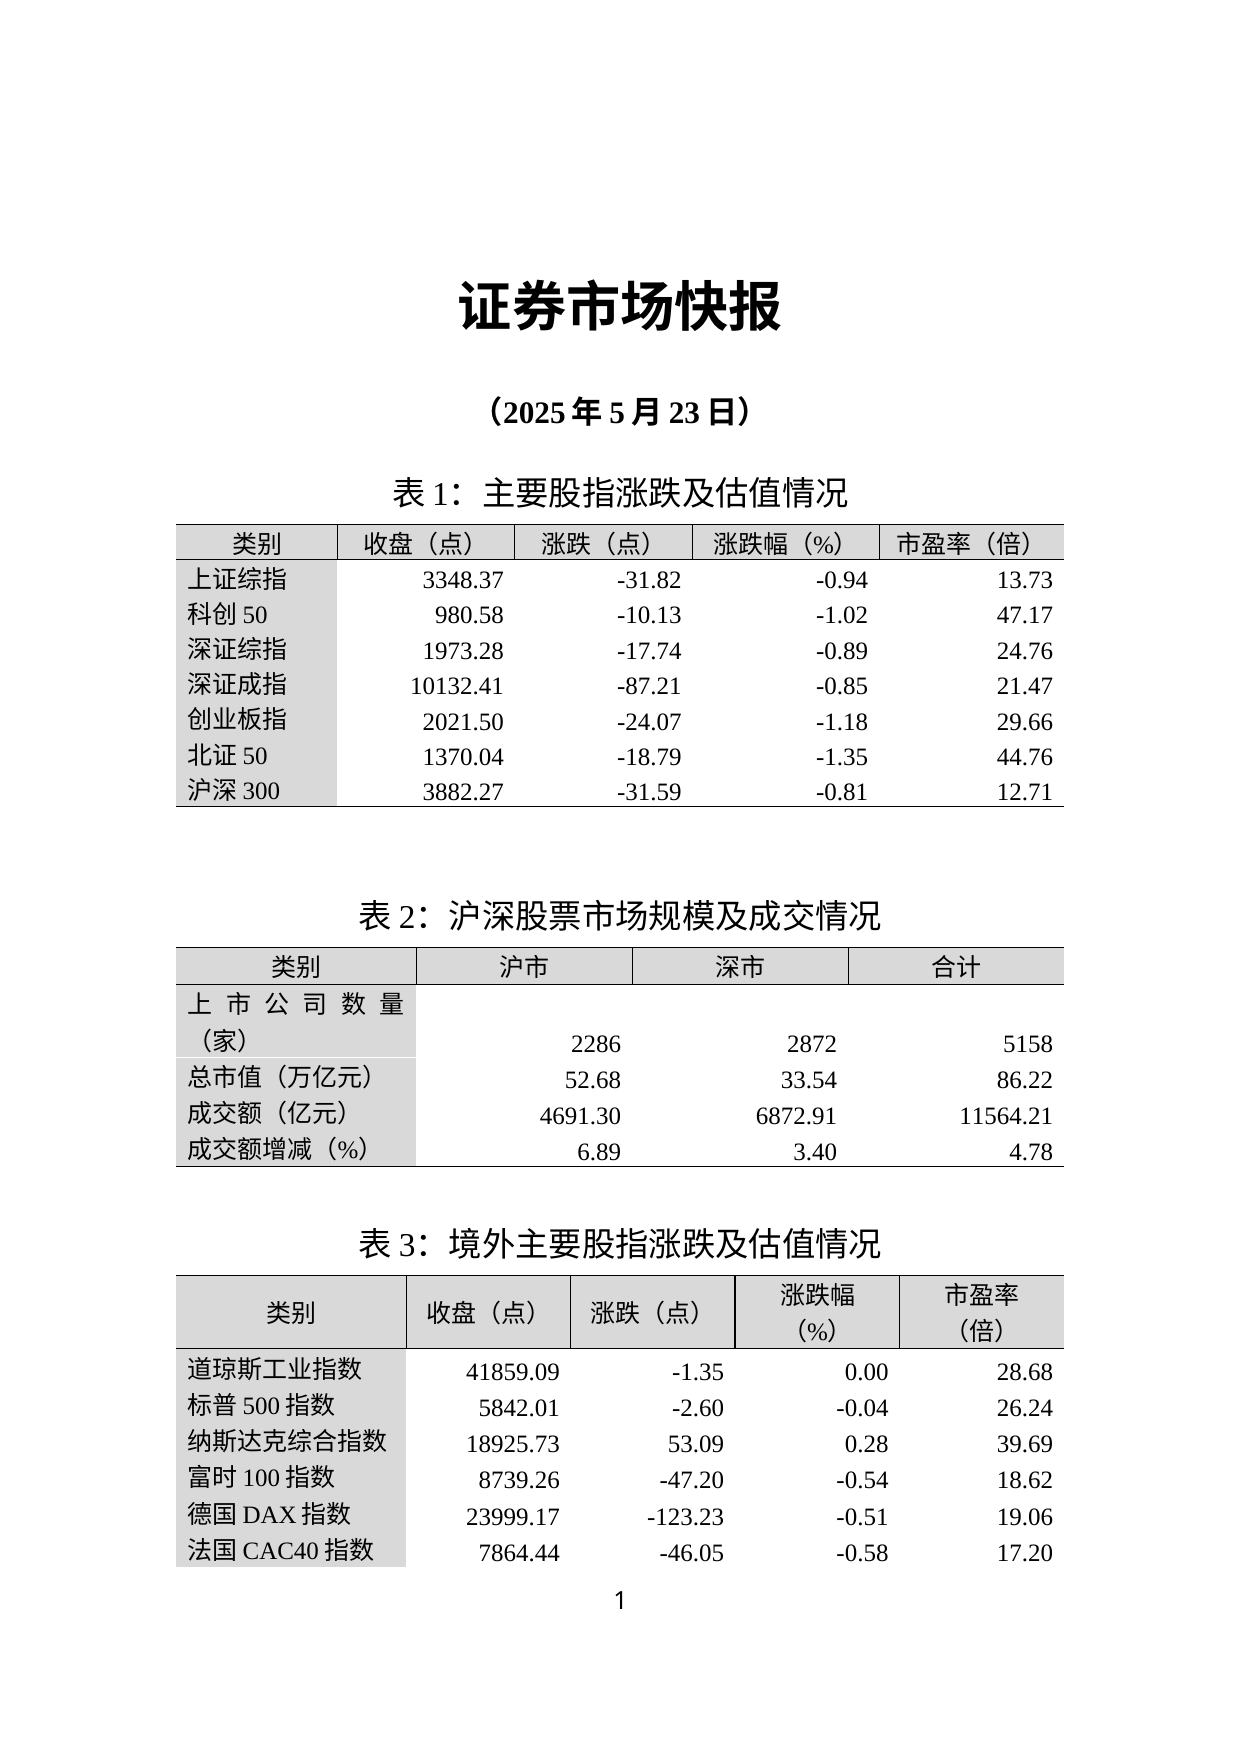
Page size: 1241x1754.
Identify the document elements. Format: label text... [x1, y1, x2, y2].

table_header 涨跌幅（%） [736, 1276, 899, 1348]
table_cell 沪深300 [176, 771, 337, 806]
table_cell 980.58 [337, 594, 515, 629]
table_cell 44.76 [879, 735, 1064, 771]
table_cell 41859.09 [406, 1349, 571, 1385]
table_cell 标普500指数 [176, 1385, 406, 1422]
table_cell -1.02 [693, 594, 879, 629]
table_cell 29.66 [879, 700, 1064, 735]
table_cell -0.51 [735, 1494, 899, 1530]
table_header 沪市 [417, 948, 632, 984]
table_header 类别 [176, 1276, 406, 1348]
table_cell 6.89 [416, 1130, 632, 1166]
table_header 类别 [176, 525, 337, 559]
table_cell 86.22 [848, 1058, 1064, 1094]
table_cell 7864.44 [406, 1530, 571, 1567]
table_header 涨跌（点） [515, 525, 692, 559]
table_cell 28.68 [899, 1349, 1064, 1385]
table_cell -0.89 [693, 629, 879, 665]
table_cell 18.62 [899, 1458, 1064, 1494]
table_cell 21.47 [879, 665, 1064, 700]
table_cell 4.78 [848, 1130, 1064, 1166]
table_cell -2.60 [571, 1385, 735, 1422]
table_cell 科创50 [176, 594, 337, 629]
table_cell 26.24 [899, 1385, 1064, 1422]
table_cell 39.69 [899, 1422, 1064, 1458]
table_cell 1370.04 [337, 735, 515, 771]
table_cell 创业板指 [176, 700, 337, 735]
table_header 合计 [848, 948, 1064, 984]
table_cell 上市公司数量（家） [176, 985, 416, 1057]
table_cell -123.23 [571, 1494, 735, 1530]
table_cell 17.20 [899, 1530, 1064, 1567]
table_cell 深证综指 [176, 629, 337, 665]
table_cell 总市值（万亿元） [176, 1058, 416, 1094]
table_cell 13.73 [879, 560, 1064, 594]
table_cell -1.35 [693, 735, 879, 771]
text （2025年5月23日） [187, 377, 1053, 442]
text 证券市场快报 [187, 254, 1053, 351]
table_cell 2286 [416, 985, 632, 1057]
table_cell -1.18 [693, 700, 879, 735]
table_header 收盘（点） [338, 525, 514, 559]
table_header 涨跌（点） [571, 1276, 734, 1348]
table_cell -87.21 [515, 665, 692, 700]
table_cell 33.54 [632, 1058, 848, 1094]
table_cell 19.06 [899, 1494, 1064, 1530]
table_header 市盈率（倍） [879, 525, 1064, 559]
table_cell -0.85 [693, 665, 879, 700]
table_cell 上证综指 [176, 560, 337, 594]
table_cell 北证50 [176, 735, 337, 771]
table_cell -0.58 [735, 1530, 899, 1567]
table_cell -0.04 [735, 1385, 899, 1422]
table_cell 4691.30 [416, 1094, 632, 1130]
table_cell -31.59 [515, 771, 692, 806]
table_cell -0.54 [735, 1458, 899, 1494]
table_cell -31.82 [515, 560, 692, 594]
table_cell 2872 [632, 985, 848, 1057]
table_cell 道琼斯工业指数 [176, 1349, 406, 1385]
table_cell 3882.27 [337, 771, 515, 806]
table_header 深市 [633, 948, 847, 984]
table_cell 11564.21 [848, 1094, 1064, 1130]
table_cell 富时100指数 [176, 1458, 406, 1494]
text 表3：境外主要股指涨跌及估值情况 [187, 1209, 1053, 1274]
table_cell -47.20 [571, 1458, 735, 1494]
table_cell 8739.26 [406, 1458, 571, 1494]
table_cell 1973.28 [337, 629, 515, 665]
table_cell 12.71 [879, 771, 1064, 806]
table_header 涨跌幅（%） [693, 525, 878, 559]
table_cell 6872.91 [632, 1094, 848, 1130]
table_cell -10.13 [515, 594, 692, 629]
table_cell 0.28 [735, 1422, 899, 1458]
table_cell 5842.01 [406, 1385, 571, 1422]
table_cell -24.07 [515, 700, 692, 735]
table_header 收盘（点） [407, 1276, 570, 1348]
text 表1：主要股指涨跌及估值情况 [187, 458, 1053, 523]
table_cell 10132.41 [337, 665, 515, 700]
table_cell -46.05 [571, 1530, 735, 1567]
table_cell 18925.73 [406, 1422, 571, 1458]
table_cell 0.00 [735, 1349, 899, 1385]
table_header 市盈率（倍） [900, 1276, 1064, 1348]
text 表2：沪深股票市场规模及成交情况 [187, 882, 1053, 947]
table_cell -1.35 [571, 1349, 735, 1385]
table_cell -0.94 [693, 560, 879, 594]
table_cell 法国CAC40指数 [176, 1530, 406, 1567]
table_cell 24.76 [879, 629, 1064, 665]
table_cell 53.09 [571, 1422, 735, 1458]
table_cell 2021.50 [337, 700, 515, 735]
table_cell -17.74 [515, 629, 692, 665]
table_cell 5158 [848, 985, 1064, 1057]
table_cell 成交额增减（%） [176, 1130, 416, 1166]
table_cell 成交额（亿元） [176, 1094, 416, 1130]
table_cell 3.40 [632, 1130, 848, 1166]
table_cell 德国DAX指数 [176, 1494, 406, 1530]
table_cell 3348.37 [337, 560, 515, 594]
table_cell 23999.17 [406, 1494, 571, 1530]
table_cell -0.81 [693, 771, 879, 806]
table_cell 深证成指 [176, 665, 337, 700]
table_cell -18.79 [515, 735, 692, 771]
table_cell 纳斯达克综合指数 [176, 1422, 406, 1458]
table_header 类别 [176, 948, 416, 984]
table_cell 52.68 [416, 1058, 632, 1094]
table_cell 47.17 [879, 594, 1064, 629]
